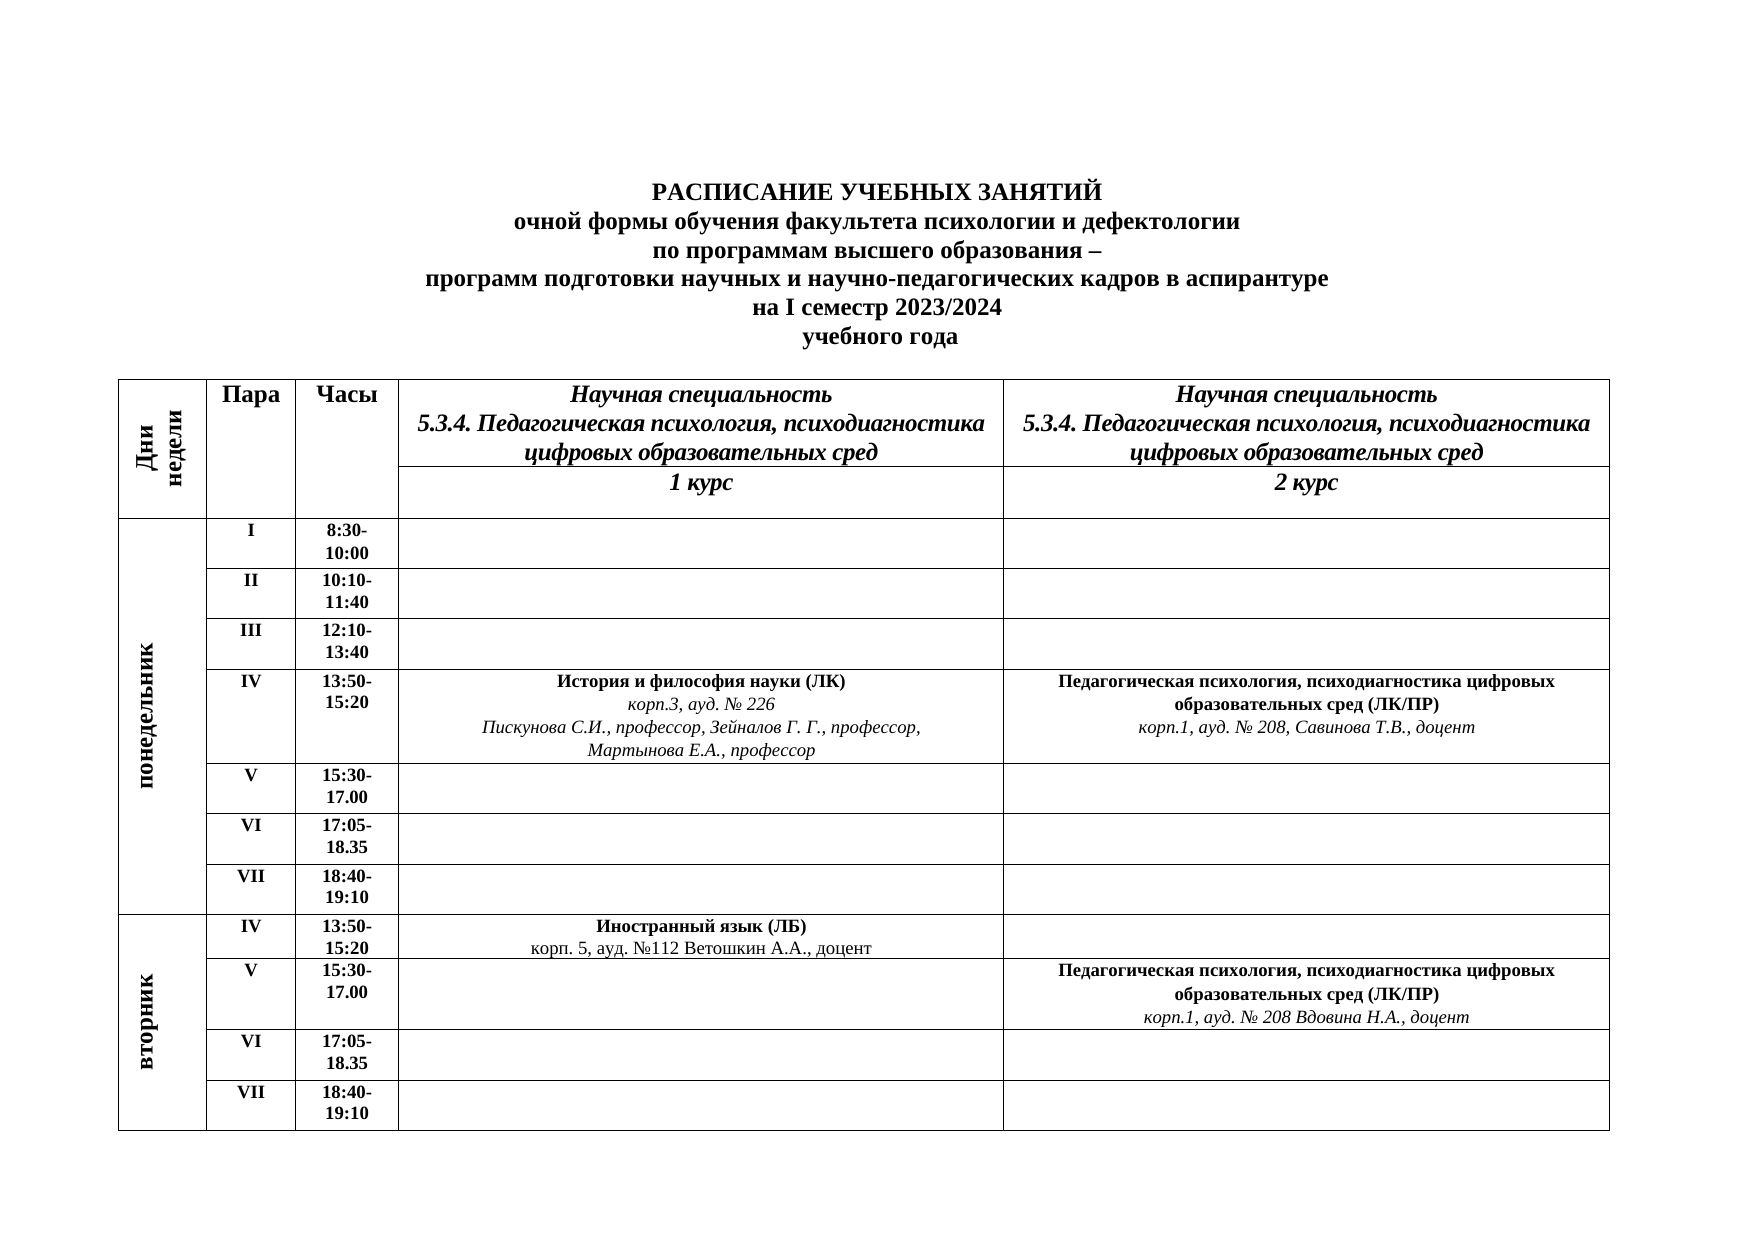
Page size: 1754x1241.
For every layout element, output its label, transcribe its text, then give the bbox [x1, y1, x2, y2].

table_cell 18:40- 19:10 [296, 1081, 398, 1130]
table_cell Иностранный язык (ЛБ) корп. 5, ауд. №112 Ветошкин А.А., доцент [399, 915, 1003, 958]
text по программам высшего образования – [118, 235, 1636, 263]
table_cell 18:40- 19:10 [296, 865, 398, 914]
table_cell [1004, 569, 1609, 618]
table_cell вторник [119, 915, 206, 1130]
table_cell [1004, 764, 1609, 813]
table_cell II [207, 569, 295, 618]
table_cell VI [207, 814, 295, 864]
table_header Часы [296, 380, 398, 518]
text РАСПИСАНИЕ УЧЕБНЫХ ЗАНЯТИЙ [118, 177, 1636, 206]
table_cell 17:05-18.35 [296, 814, 398, 864]
table_cell IV [207, 915, 295, 958]
table_cell 13:50- 15:20 [296, 670, 398, 763]
table_cell 15:30-17.00 [296, 764, 398, 813]
table_cell [399, 519, 1003, 568]
table_cell [1004, 865, 1609, 914]
table_cell [399, 569, 1003, 618]
table_cell [399, 764, 1003, 813]
table_cell 13:50- 15:20 [296, 915, 398, 958]
table_cell [399, 959, 1003, 1029]
text программ подготовки научных и научно-педагогических кадров в аспирантуре [118, 263, 1636, 292]
table_cell [1004, 1081, 1609, 1130]
table_header Пара [207, 380, 295, 518]
table_header Научная специальность 5.3.4. Педагогическая психология, психодиагностика цифровых образовательных сред [1004, 380, 1609, 466]
text очной формы обучения факультета психологии и дефектологии [118, 206, 1636, 235]
table_cell IV [207, 670, 295, 763]
table_cell 17:05-18.35 [296, 1030, 398, 1079]
table_cell [399, 1030, 1003, 1079]
table_cell 12:10-13:40 [296, 619, 398, 669]
table_cell I [207, 519, 295, 568]
table_cell Педагогическая психология, психодиагностика цифровых образовательных сред (ЛК/ПР) корп.1, ауд. № 208, Савинова Т.В., доцент [1004, 670, 1609, 763]
table_cell VII [207, 865, 295, 914]
table_cell Педагогическая психология, психодиагностика цифровых образовательных сред (ЛК/ПР) корп.1, ауд. № 208 Вдовина Н.А., доцент [1004, 959, 1609, 1029]
table_cell 2 курс [1004, 467, 1609, 518]
table_cell [399, 814, 1003, 864]
table_cell VI [207, 1030, 295, 1079]
table_cell понедельник [119, 519, 206, 914]
table_cell [399, 865, 1003, 914]
table_cell 10:10-11:40 [296, 569, 398, 618]
table_cell V [207, 764, 295, 813]
text учебного года [118, 321, 1636, 350]
table_cell V [207, 959, 295, 1029]
table_cell III [207, 619, 295, 669]
table_cell [1004, 814, 1609, 864]
table_header Научная специальность 5.3.4. Педагогическая психология, психодиагностика цифровых образовательных сред [399, 380, 1003, 466]
table_cell 8:30-10:00 [296, 519, 398, 568]
table_cell VII [207, 1081, 295, 1130]
table_cell [1004, 619, 1609, 669]
table_cell [1004, 519, 1609, 568]
table_cell [1004, 915, 1609, 958]
table_header Дни недели [119, 380, 206, 518]
table_cell 15:30-17.00 [296, 959, 398, 1029]
text на I семестр 2023/2024 [118, 292, 1636, 321]
table_cell 1 курс [399, 467, 1003, 518]
table_cell История и философия науки (ЛК) корп.3, ауд. № 226 Пискунова С.И., профессор, Зейналов Г. Г., профессор, Мартынова Е.А., профессор [399, 670, 1003, 763]
table_cell [399, 619, 1003, 669]
table_cell [1004, 1030, 1609, 1079]
table_cell [399, 1081, 1003, 1130]
